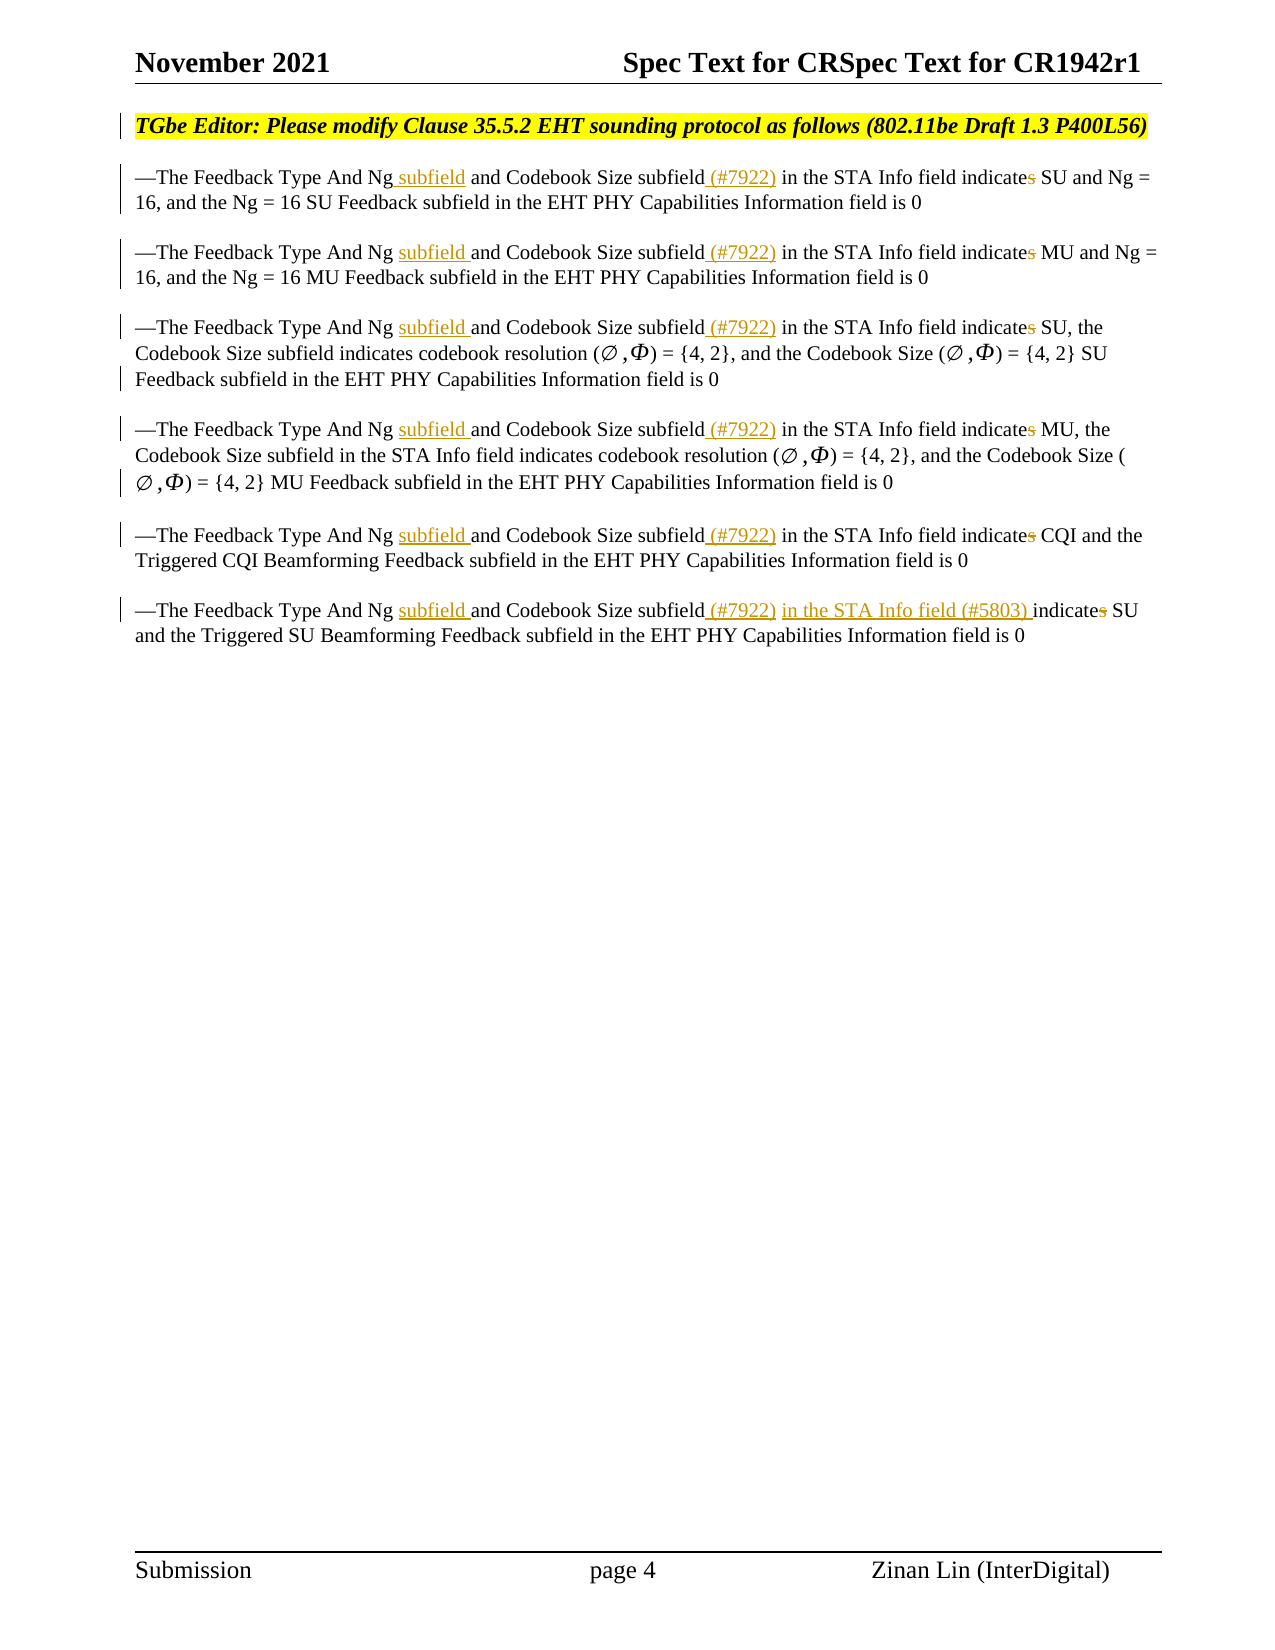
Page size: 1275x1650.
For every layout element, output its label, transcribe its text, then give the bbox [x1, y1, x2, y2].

text —The Feedback Type And Ng and Codebook Size subfield in the STA Info field indicate CQI and the Triggered CQI Beamforming Feedback subfield in the EHT PHY Capabilities Information field is 0 [135, 522, 1162, 572]
text TGbe Editor: Please modify Clause 35.5.2 EHT sounding protocol as follows (802.11be Draft 1.3 P400L56) [135, 112, 1162, 139]
text —The Feedback Type And Ng and Codebook Size subfield indicate SU and the Triggered SU Beamforming Feedback subfield in the EHT PHY Capabilities Information field is 0 [135, 597, 1162, 647]
text —The Feedback Type And Ng and Codebook Size subfield in the STA Info field indicate MU and Ng = 16, and the Ng = 16 MU Feedback subfield in the EHT PHY Capabilities Information field is 0 [135, 239, 1162, 289]
text —The Feedback Type And Ng and Codebook Size subfield in the STA Info field indicate SU and Ng = 16, and the Ng = 16 SU Feedback subfield in the EHT PHY Capabilities Information field is 0 [135, 164, 1162, 214]
text —The Feedback Type And Ng and Codebook Size subfield in the STA Info field indicate MU, the Codebook Size subfield in the STA Info field indicates codebook resolution () = {4, 2}, and the Codebook Size () = {4, 2} MU Feedback subfield in the EHT PHY Capabilities Information field is 0 [135, 416, 1162, 497]
text —The Feedback Type And Ng and Codebook Size subfield in the STA Info field indicate SU, the Codebook Size subfield indicates codebook resolution () = {4, 2}, and the Codebook Size () = {4, 2} SU Feedback subfield in the EHT PHY Capabilities Information field is 0 [135, 314, 1162, 391]
